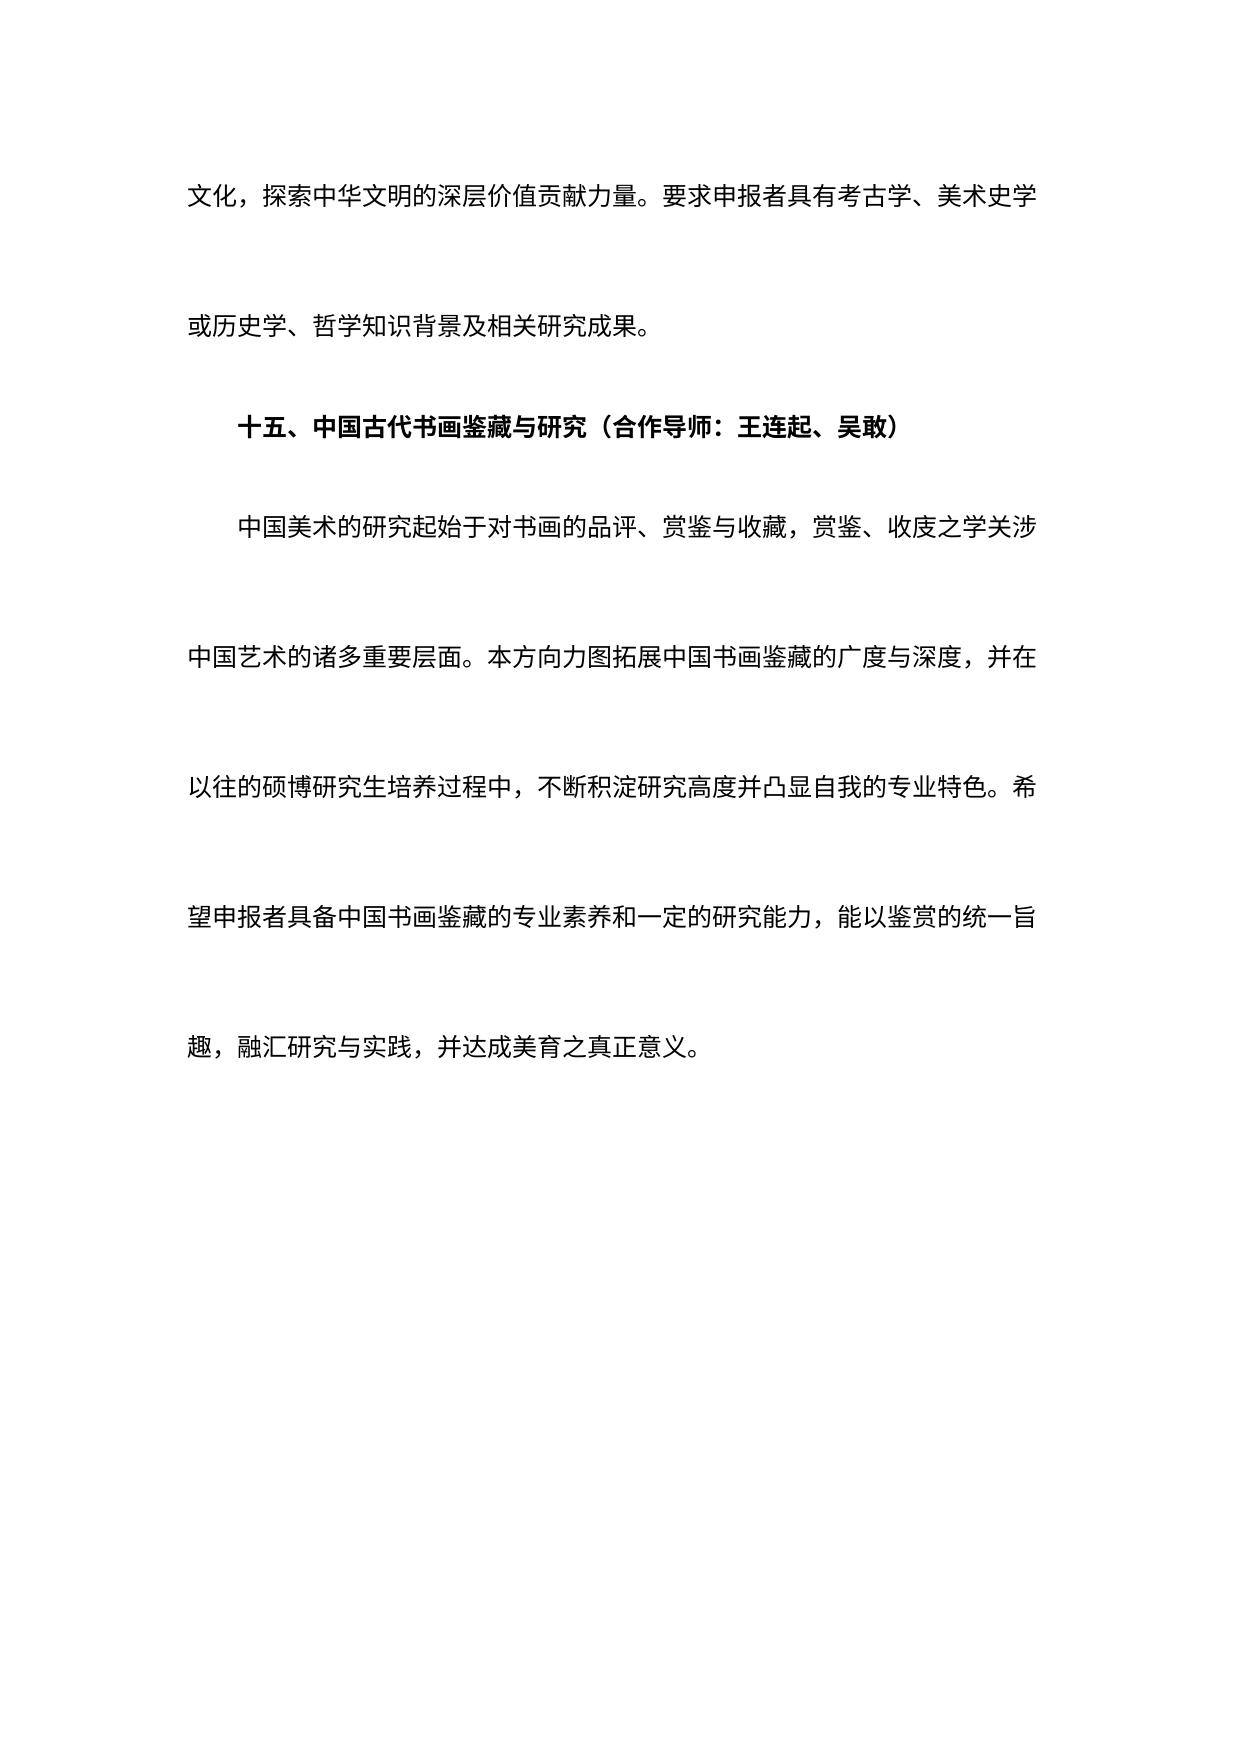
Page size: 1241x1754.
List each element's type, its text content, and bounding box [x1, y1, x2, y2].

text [187, 162, 1053, 357]
text 中国美术的研究起始于对书画的品评、赏鉴与收藏，赏鉴、收庋之学关涉中国艺术的诸多重要层面。本方向力图拓展中国书画鉴藏的广度与深度，并在以往的硕博研究生培养过程中，不断积淀研究高度并凸显自我的专业特色。希望申报者具备中国书画鉴藏的专业素养和一定的研究能力，能以鉴赏的统一旨趣，融汇研究与实践，并达成美育之真正意义。 [187, 494, 1053, 1079]
text 十五、中国古代书画鉴藏与研究（合作导师：王连起、吴敢） [187, 393, 1053, 458]
